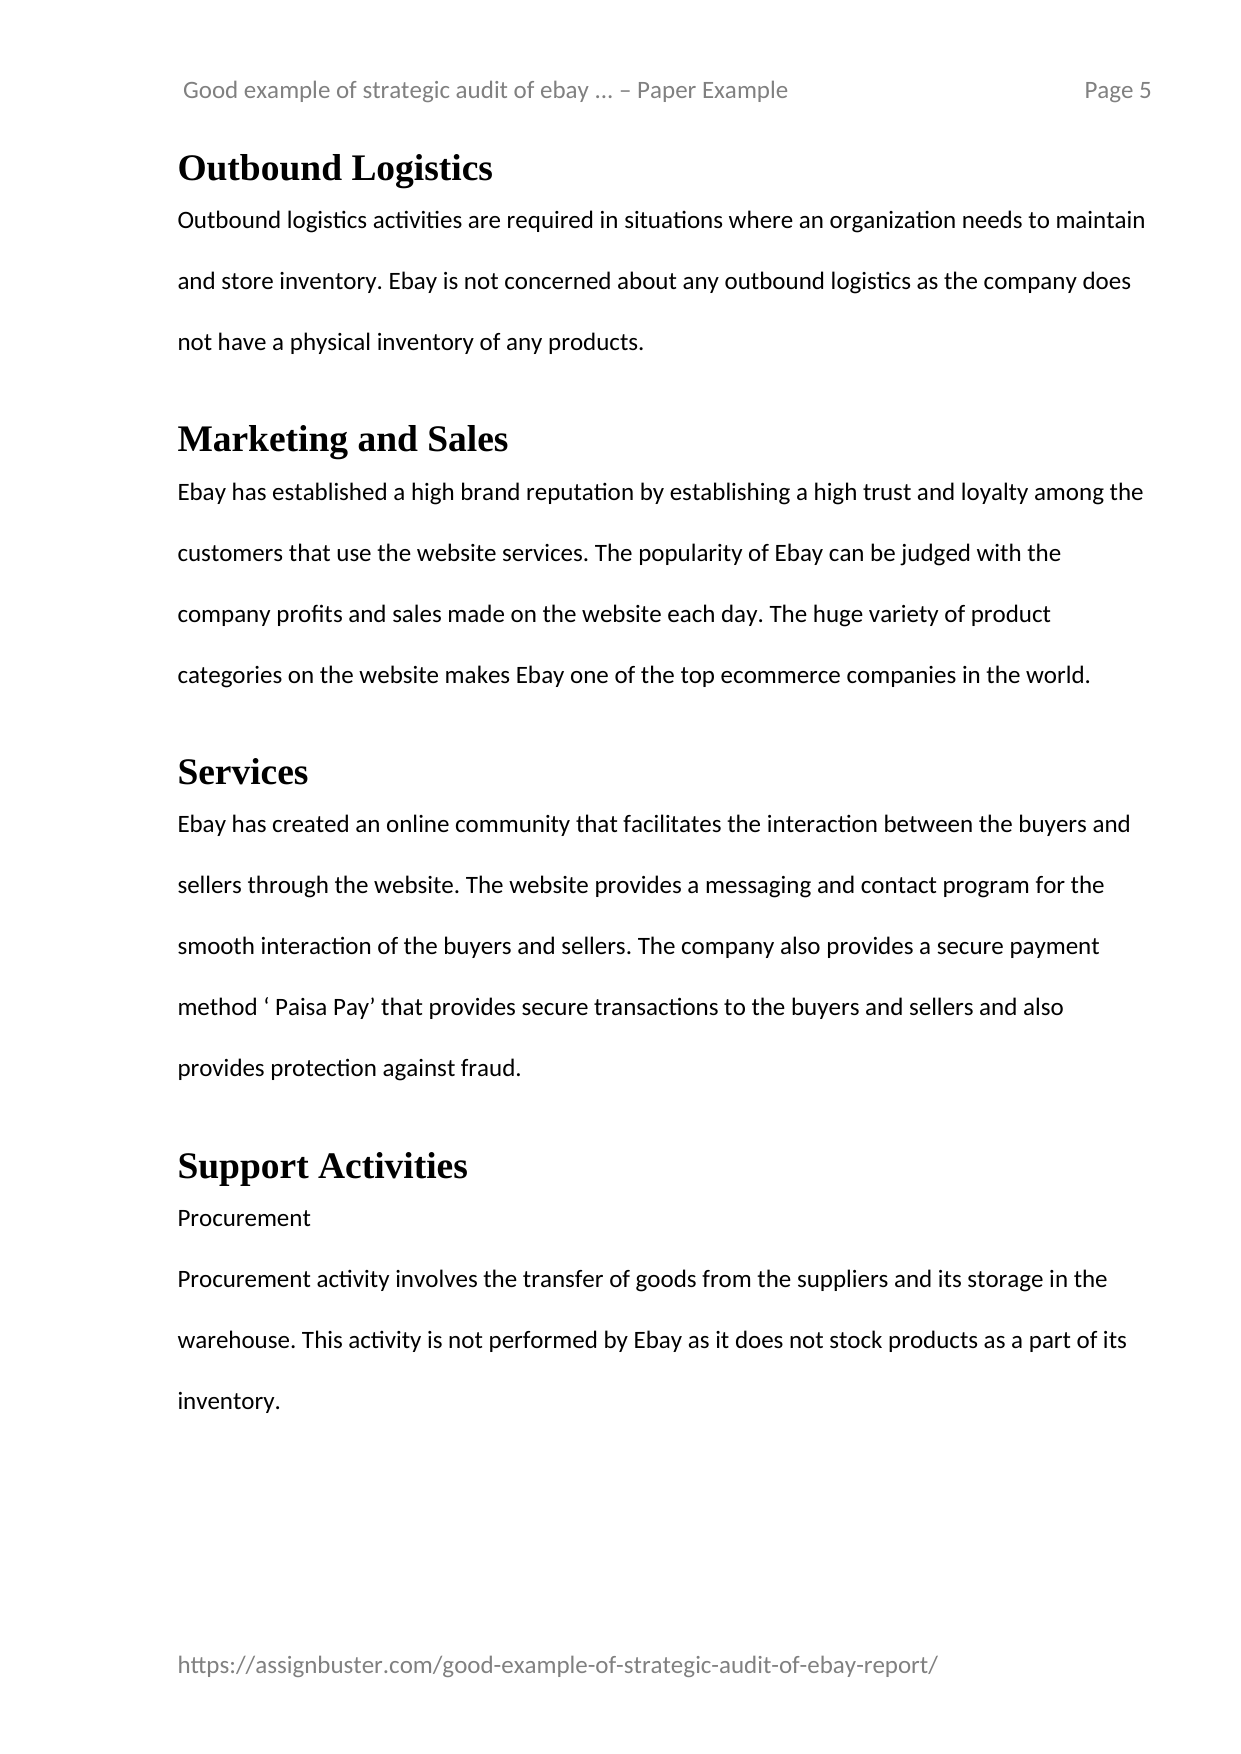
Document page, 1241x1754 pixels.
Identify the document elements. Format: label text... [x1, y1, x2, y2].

subtitle Marketing and Sales [177, 417, 1152, 460]
subtitle Services [177, 749, 1152, 792]
text Ebay has created an online community that facilitates the interaction between the buyers and sellers through the website. The website provides a messaging and contact program for the smooth interaction of the buyers and sellers. The company also provides a secure payment method ‘ Paisa Pay’ that provides secure transactions to the buyers and sellers and also provides protection against fraud. [177, 808, 1152, 1083]
text Outbound logistics activities are required in situations where an organization needs to maintain and store inventory. Ebay is not concerned about any outbound logistics as the company does not have a physical inventory of any products. [177, 204, 1152, 357]
subtitle Support Activities [177, 1143, 1152, 1186]
text Procurement Procurement activity involves the transfer of goods from the suppliers and its storage in the warehouse. This activity is not performed by Ebay as it does not stock products as a part of its inventory. [177, 1202, 1152, 1416]
text Ebay has established a high brand reputation by establishing a high trust and loyalty among the customers that use the website services. The popularity of Ebay can be judged with the company profits and sales made on the website each day. The huge variety of product categories on the website makes Ebay one of the top ecommerce companies in the world. [177, 476, 1152, 689]
subtitle Outbound Logistics [177, 145, 1152, 188]
